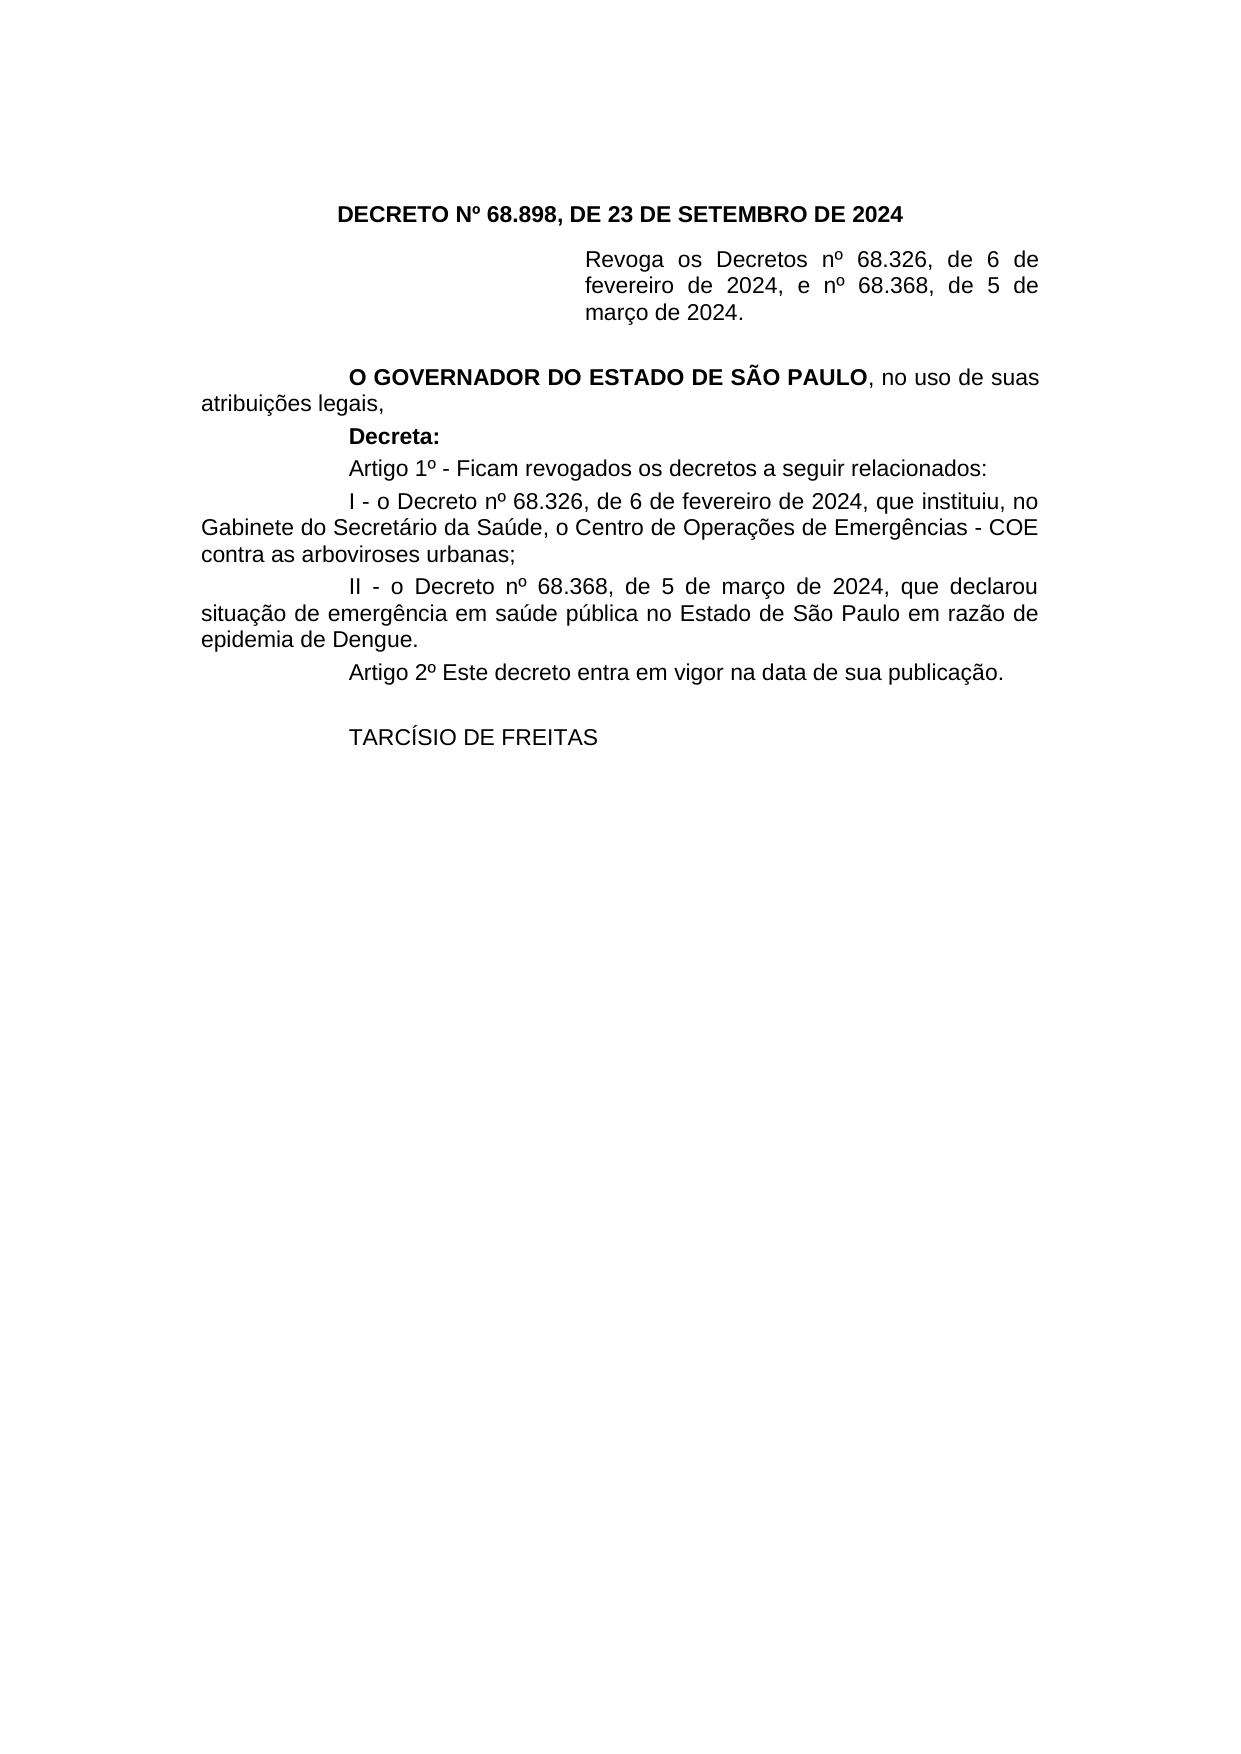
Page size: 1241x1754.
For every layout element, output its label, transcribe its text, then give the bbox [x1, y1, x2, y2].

text Revoga os Decretos nº 68.326, de 6 de fevereiro de 2024, e nº 68.368, de 5 de março de 2024. [585, 246, 1039, 325]
text TARCÍSIO DE FREITAS [201, 724, 1039, 750]
text Decreta: [201, 423, 1039, 449]
text DECRETO Nº 68.898, DE 23 DE SETEMBRO DE 2024 [201, 201, 1039, 227]
text Artigo 1º - Ficam revogados os decretos a seguir relacionados: [201, 455, 1039, 482]
text II - o Decreto nº 68.368, de 5 de março de 2024, que declarou situação de emergência em saúde pública no Estado de São Paulo em razão de epidemia de Dengue. [201, 573, 1039, 652]
text O GOVERNADOR DO ESTADO DE SÃO PAULO, no uso de suas atribuições legais, [201, 364, 1039, 417]
text Artigo 2º Este decreto entra em vigor na data de sua publicação. [201, 659, 1039, 685]
text I - o Decreto nº 68.326, de 6 de fevereiro de 2024, que instituiu, no Gabinete do Secretário da Saúde, o Centro de Operações de Emergências - COE contra as arboviroses urbanas; [201, 488, 1039, 567]
